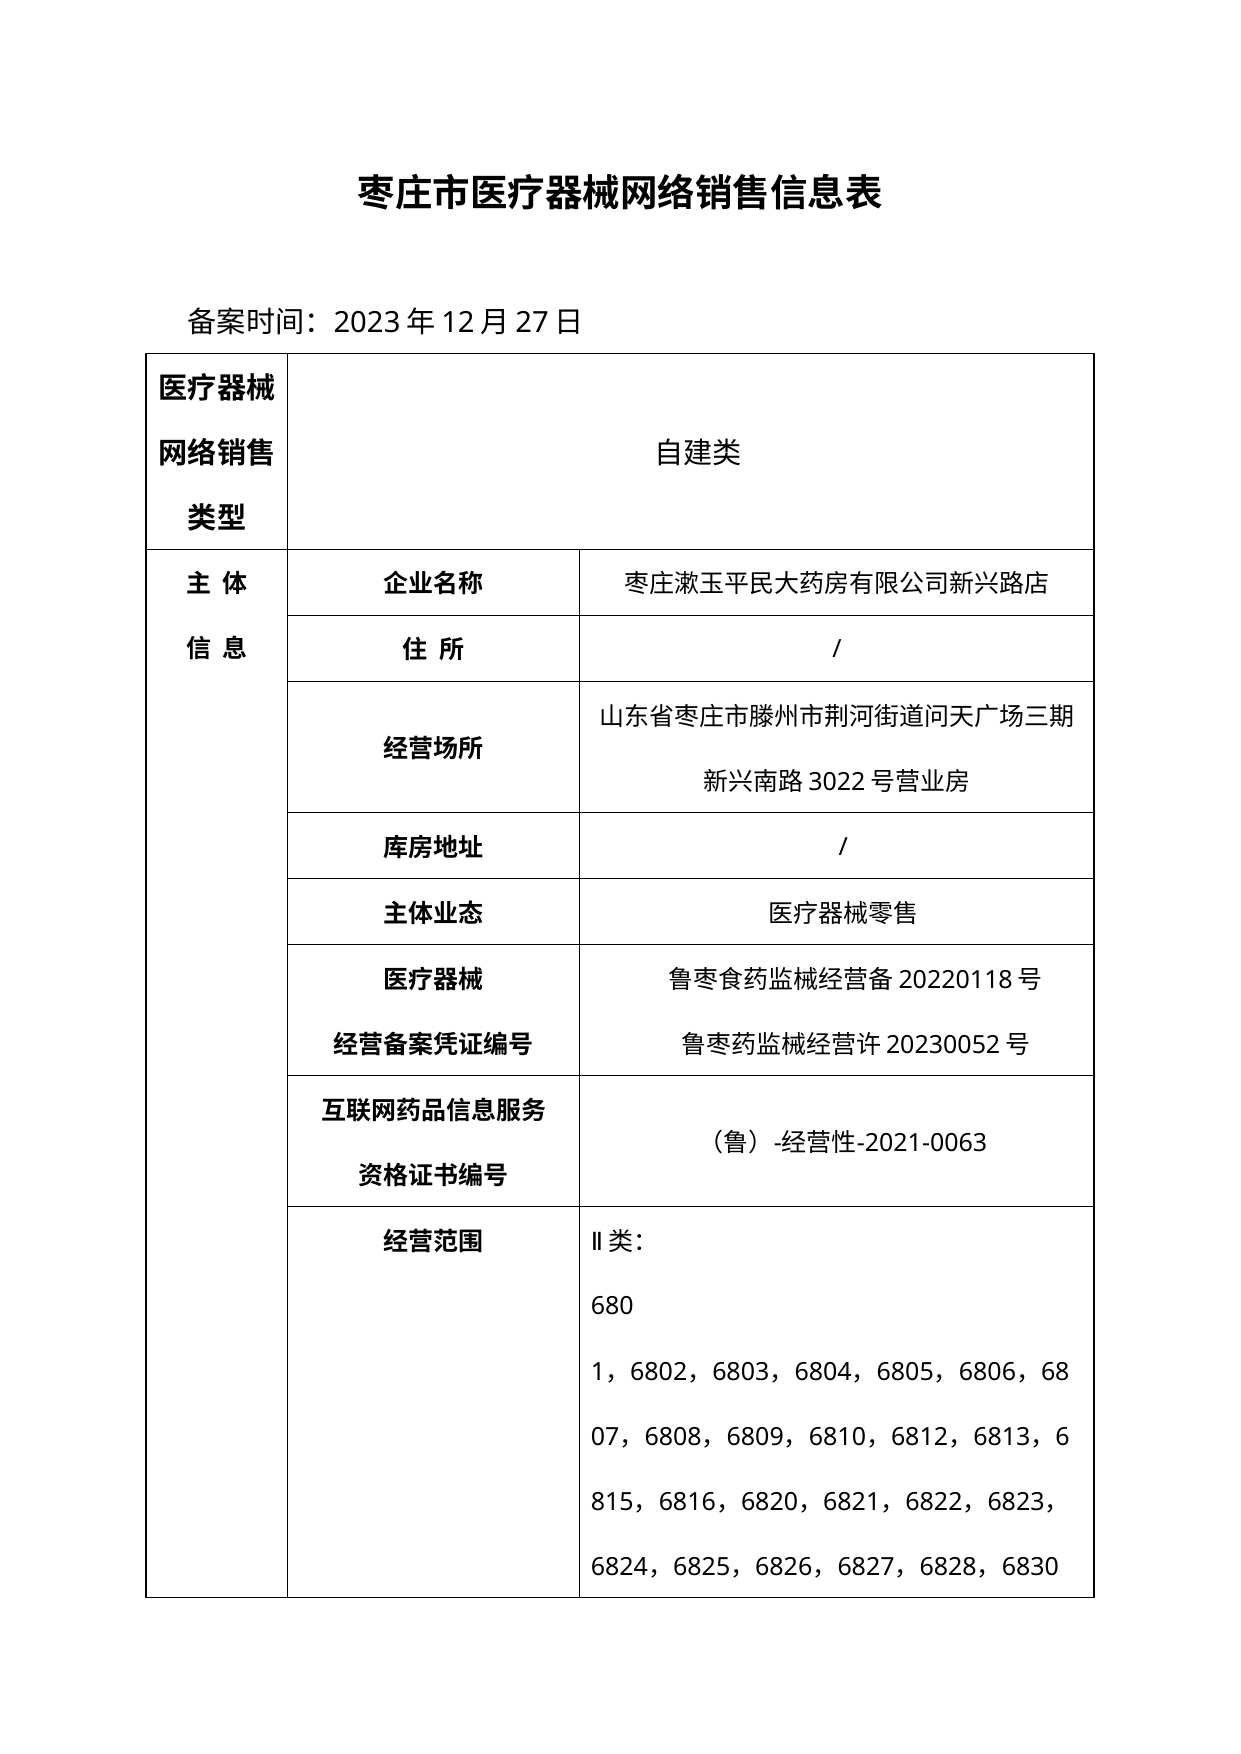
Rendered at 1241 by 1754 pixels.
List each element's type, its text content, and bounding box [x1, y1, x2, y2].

table_cell 企业名称 [288, 550, 579, 614]
text 枣庄市医疗器械网络销售信息表 [187, 157, 1053, 222]
text 备案时间：2023年12月27日 [187, 287, 1053, 352]
table_cell 鲁枣食药监械经营备20220118号 鲁枣药监械经营许20230052号 [580, 945, 1093, 1075]
table_header 医疗器械 网络销售类型 [147, 354, 287, 548]
table_cell 医疗器械 经营备案凭证编号 [288, 945, 579, 1075]
table_cell 库房地址 [288, 813, 579, 878]
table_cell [580, 1207, 1093, 1597]
table_cell 经营范围 [288, 1207, 579, 1597]
table_cell / [580, 616, 1093, 681]
table_cell / [580, 813, 1093, 878]
table_cell 枣庄漱玉平民大药房有限公司新兴路店 [580, 550, 1093, 614]
table_cell 医疗器械零售 [580, 879, 1093, 944]
table_cell 主 体 信 息 [147, 550, 287, 1597]
table_header 自建类 [288, 354, 1093, 548]
table_cell 经营场所 [288, 682, 579, 812]
table_cell （鲁）-经营性-2021-0063 [580, 1076, 1093, 1206]
table_cell 住 所 [288, 616, 579, 681]
table_cell 主体业态 [288, 879, 579, 944]
table_cell 山东省枣庄市滕州市荆河街道问天广场三期新兴南路3022号营业房 [580, 682, 1093, 812]
table_cell 互联网药品信息服务 资格证书编号 [288, 1076, 579, 1206]
